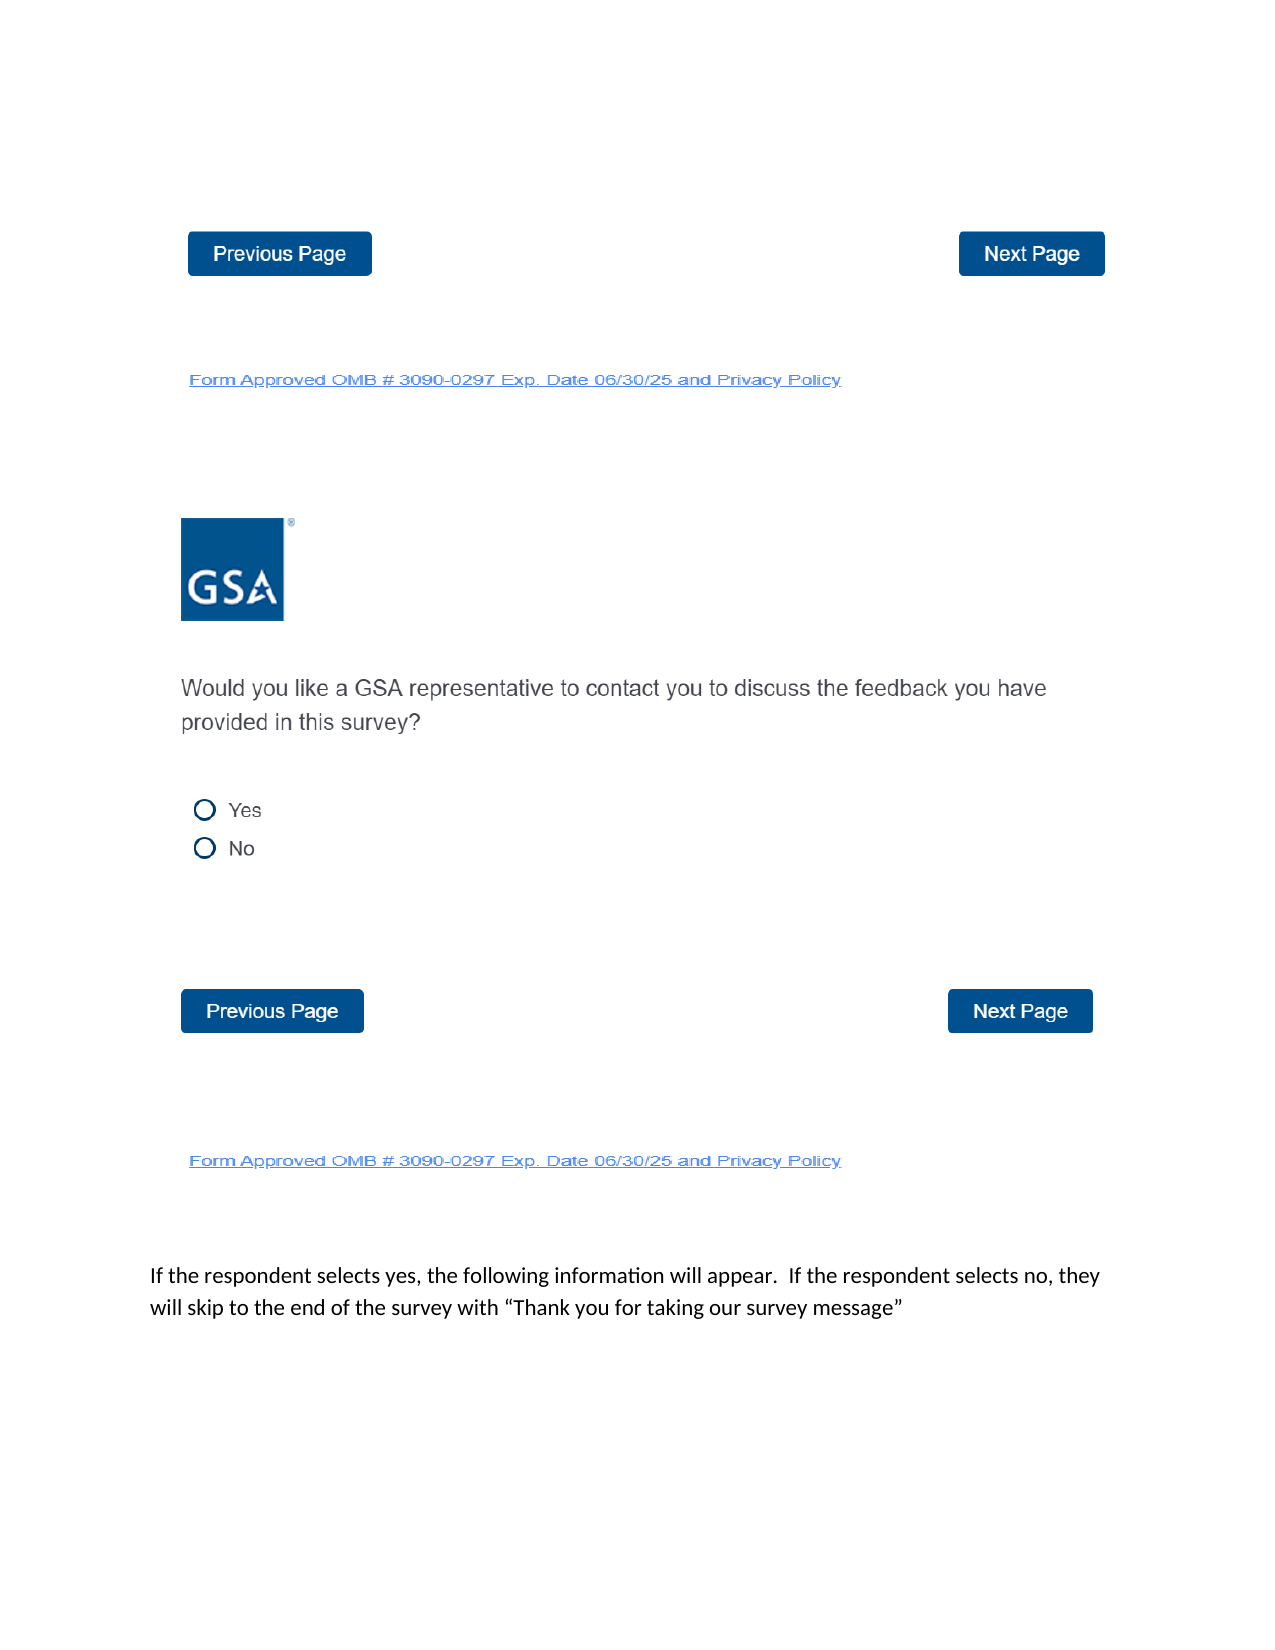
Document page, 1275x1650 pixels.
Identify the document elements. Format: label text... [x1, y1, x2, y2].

text If the respondent selects yes, the following information will appear. If the respondent selects no, they will skip to the end of the survey with “Thank you for taking our survey message” [150, 1261, 1125, 1321]
picture [150, 351, 876, 402]
picture [150, 196, 1125, 327]
picture [150, 1132, 876, 1183]
picture [150, 479, 1125, 1055]
